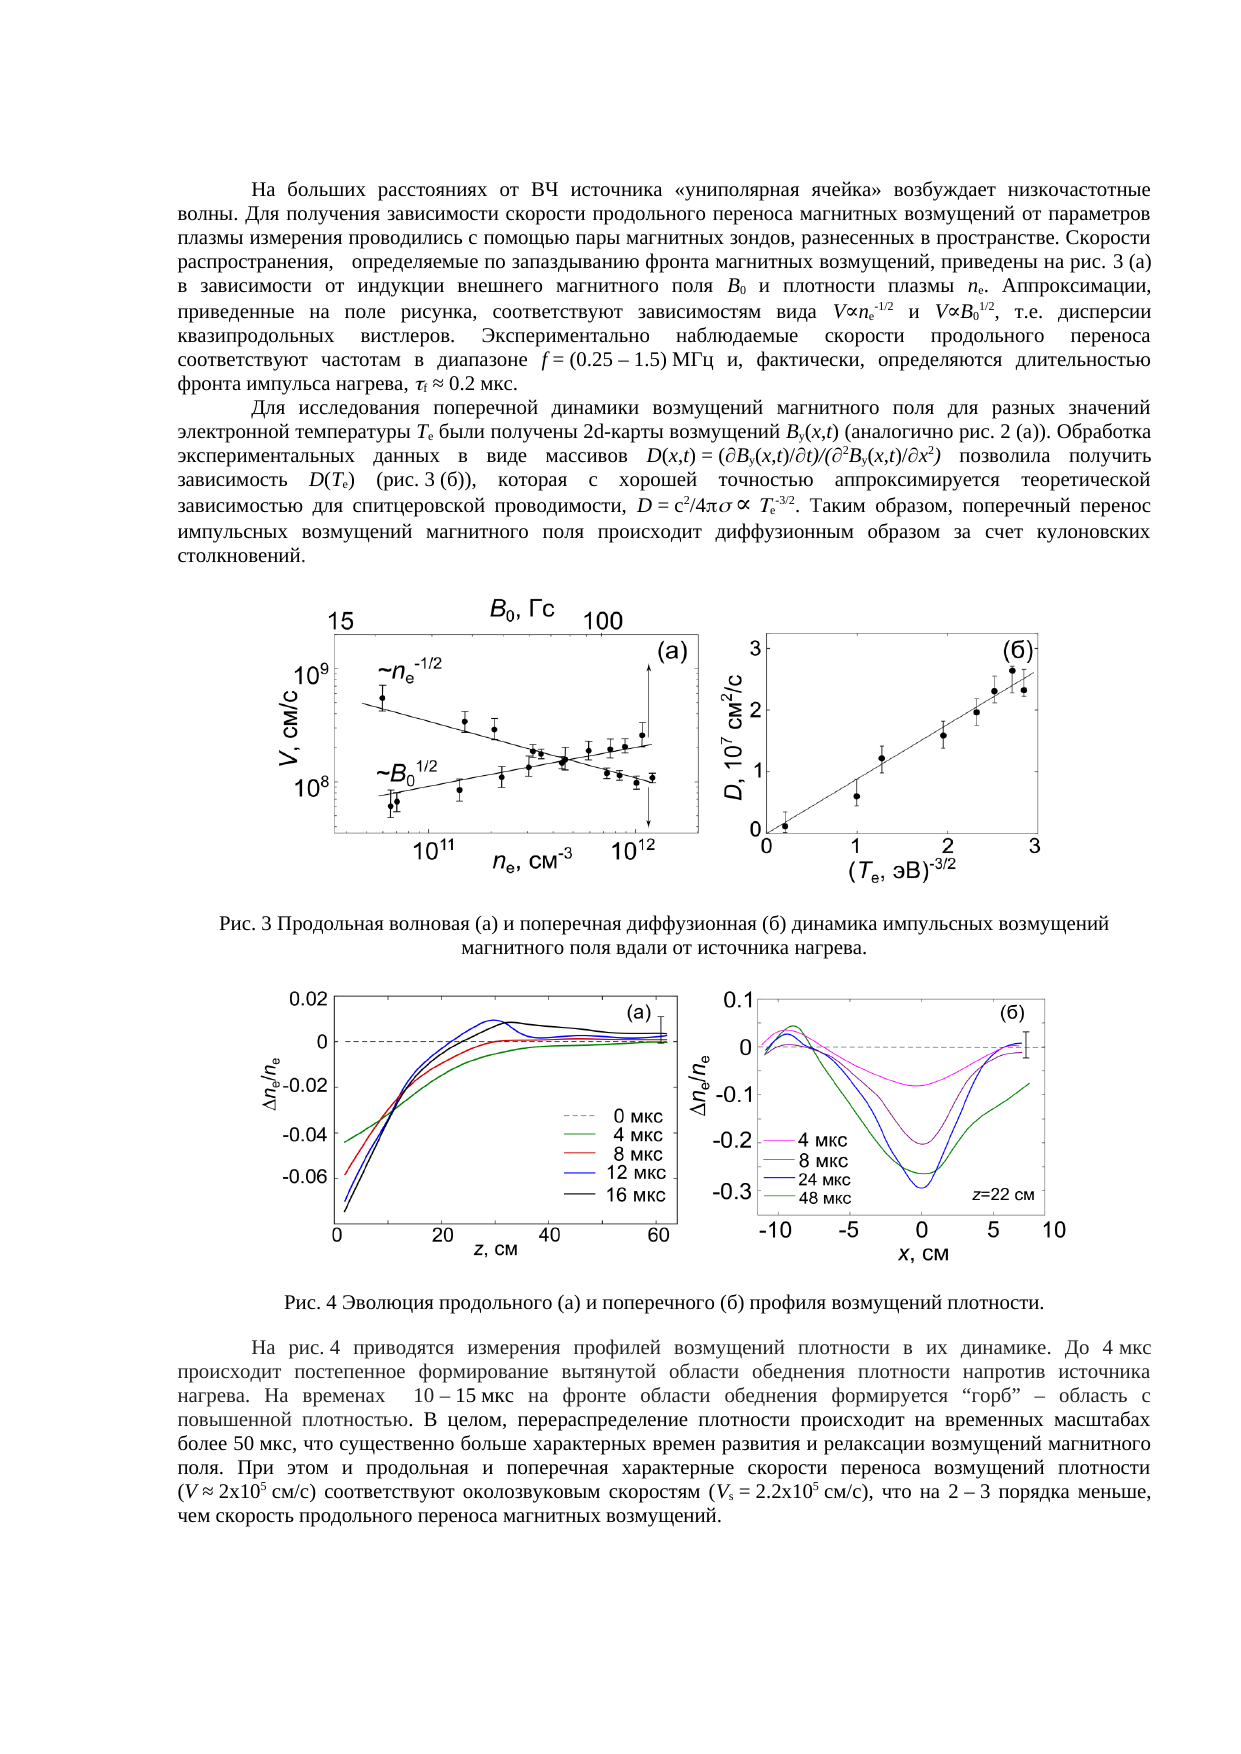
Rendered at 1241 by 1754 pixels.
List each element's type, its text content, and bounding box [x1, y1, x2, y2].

text На больших расстояниях от ВЧ источника «униполярная ячейка» возбуждает низкочастотные волны. Для получения зависимости скорости продольного переноса магнитных возмущений от параметров плазмы измерения проводились с помощью пары магнитных зондов, разнесенных в пространстве. Скорости распространения, определяемые по запаздыванию фронта магнитных возмущений, приведены на рис. 3 (а) в зависимости от индукции внешнего магнитного поля B0 и плотности плазмы ne. Аппроксимации, приведенные на поле рисунка, соответствуют зависимостям вида V∝ne-1/2 и V∝B01/2, т.е. дисперсии квазипродольных вистлеров. Экспериментально наблюдаемые скорости продольного переноса соответствуют частотам в диапазоне f = (0.25 – 1.5) МГц и, фактически, определяются длительностью фронта импульса нагрева, f ≈ 0.2 мкс. [177, 177, 1152, 395]
picture [251, 980, 1078, 1269]
text На рис. 4 приводятся измерения профилей возмущений плотности в их динамике. До 4 мкс происходит постепенное формирование вытянутой области обеднения плотности напротив источника нагрева. На временах 10 – 15 мкс на фронте области обеднения формируется “горб” – область с повышенной плотностью. В целом, перераспределение плотности происходит на временных масштабах более 50 мкс, что существенно больше характерных времен развития и релаксации возмущений магнитного поля. При этом и продольная и поперечная характерные скорости переноса возмущений плотности (V ≈ 2x105 см/с) соответствуют околозвуковым скоростям (Vs = 2.2x105 см/с), что на 2 – 3 порядка меньше, чем скорость продольного переноса магнитных возмущений. [177, 1334, 1152, 1527]
text Для исследования поперечной динамики возмущений магнитного поля для разных значений электронной температуры Te были получены 2d-карты возмущений By(x,t) (аналогично рис. 2 (а)). Обработка экспериментальных данных в виде массивов D(x,t) = (By(x,t)/t)/(2By(x,t)/x2) позволила получить зависимость D(Te) (рис. 3 (б)), которая с хорошей точностью аппроксимируется теоретической зависимостью для спитцеровской проводимости, D = с2/4 e-3/2. Таким образом, поперечный перенос импульсных возмущений магнитного поля происходит диффузионным образом за счет кулоновских столкновений. [177, 395, 1152, 567]
picture [268, 587, 1060, 891]
text Рис. 3 Продольная волновая (а) и поперечная диффузионная (б) динамика импульсных возмущений магнитного поля вдали от источника нагрева. [177, 911, 1152, 959]
text Рис. 4 Эволюция продольного (а) и поперечного (б) профиля возмущений плотности. [177, 1290, 1152, 1314]
